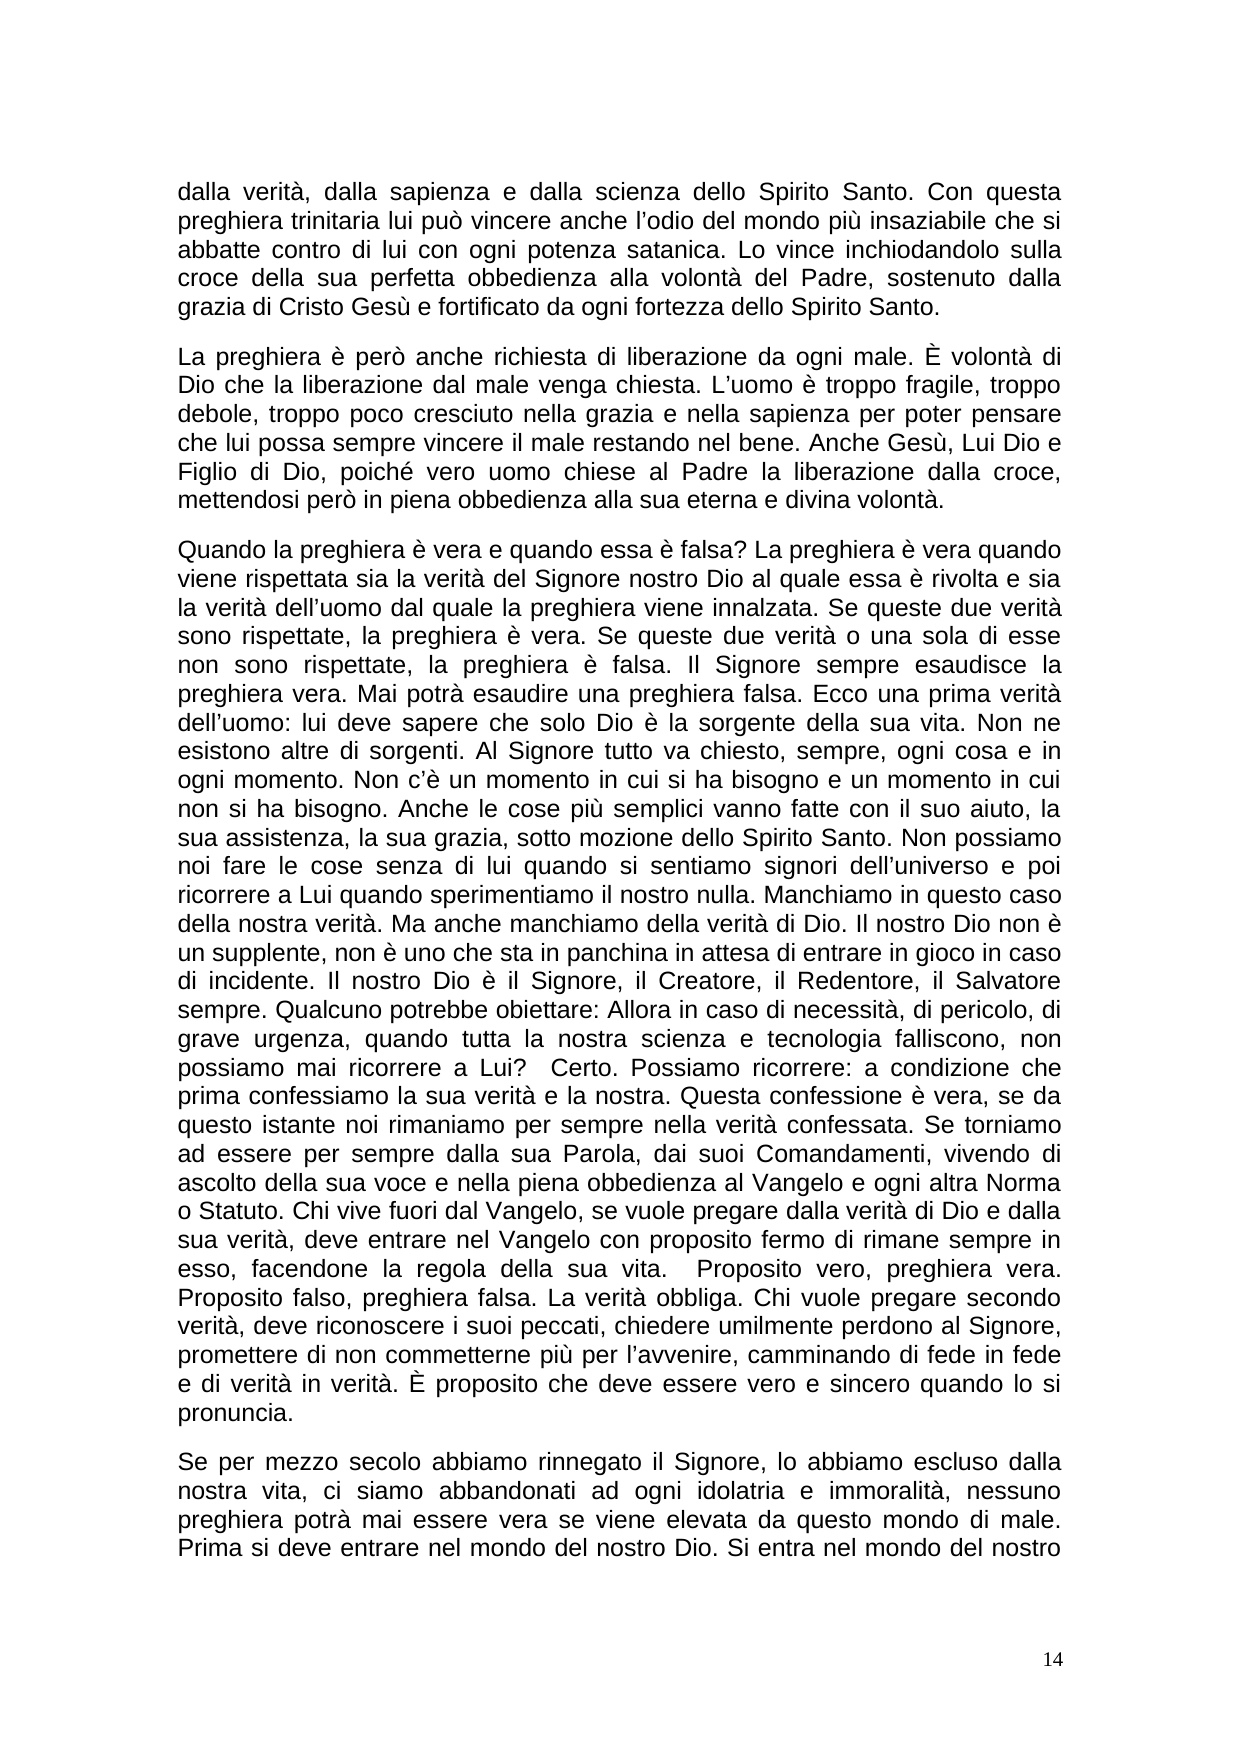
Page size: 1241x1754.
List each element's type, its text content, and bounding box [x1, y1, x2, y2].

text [177, 1447, 1063, 1562]
text Quando la preghiera è vera e quando essa è falsa? La preghiera è vera quando viene rispettata sia la verità del Signore nostro Dio al quale essa è rivolta e sia la verità dell’uomo dal quale la preghiera viene innalzata. Se queste due verità sono rispettate, la preghiera è vera. Se queste due verità o una sola di esse non sono rispettate, la preghiera è falsa. Il Signore sempre esaudisce la preghiera vera. Mai potrà esaudire una preghiera falsa. Ecco una prima verità dell’uomo: lui deve sapere che solo Dio è la sorgente della sua vita. Non ne esistono altre di sorgenti. Al Signore tutto va chiesto, sempre, ogni cosa e in ogni momento. Non c’è un momento in cui si ha bisogno e un momento in cui non si ha bisogno. Anche le cose più semplici vanno fatte con il suo aiuto, la sua assistenza, la sua grazia, sotto mozione dello Spirito Santo. Non possiamo noi fare le cose senza di lui quando si sentiamo signori dell’universo e poi ricorrere a Lui quando sperimentiamo il nostro nulla. Manchiamo in questo caso della nostra verità. Ma anche manchiamo della verità di Dio. Il nostro Dio non è un supplente, non è uno che sta in panchina in attesa di entrare in gioco in caso di incidente. Il nostro Dio è il Signore, il Creatore, il Redentore, il Salvatore sempre. Qualcuno potrebbe obiettare: Allora in caso di necessità, di pericolo, di grave urgenza, quando tutta la nostra scienza e tecnologia falliscono, non possiamo mai ricorrere a Lui? Certo. Possiamo ricorrere: a condizione che prima confessiamo la sua verità e la nostra. Questa confessione è vera, se da questo istante noi rimaniamo per sempre nella verità confessata. Se torniamo ad essere per sempre dalla sua Parola, dai suoi Comandamenti, vivendo di ascolto della sua voce e nella piena obbedienza al Vangelo e ogni altra Norma o Statuto. Chi vive fuori dal Vangelo, se vuole pregare dalla verità di Dio e dalla sua verità, deve entrare nel Vangelo con proposito fermo di rimane sempre in esso, facendone la regola della sua vita. Proposito vero, preghiera vera. Proposito falso, preghiera falsa. La verità obbliga. Chi vuole pregare secondo verità, deve riconoscere i suoi peccati, chiedere umilmente perdono al Signore, promettere di non commetterne più per l’avvenire, camminando di fede in fede e di verità in verità. È proposito che deve essere vero e sincero quando lo si pronuncia. [177, 535, 1063, 1426]
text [177, 177, 1063, 321]
text La preghiera è però anche richiesta di liberazione da ogni male. È volontà di Dio che la liberazione dal male venga chiesta. L’uomo è troppo fragile, troppo debole, troppo poco cresciuto nella grazia e nella sapienza per poter pensare che lui possa sempre vincere il male restando nel bene. Anche Gesù, Lui Dio e Figlio di Dio, poiché vero uomo chiese al Padre la liberazione dalla croce, mettendosi però in piena obbedienza alla sua eterna e divina volontà. [177, 342, 1063, 514]
